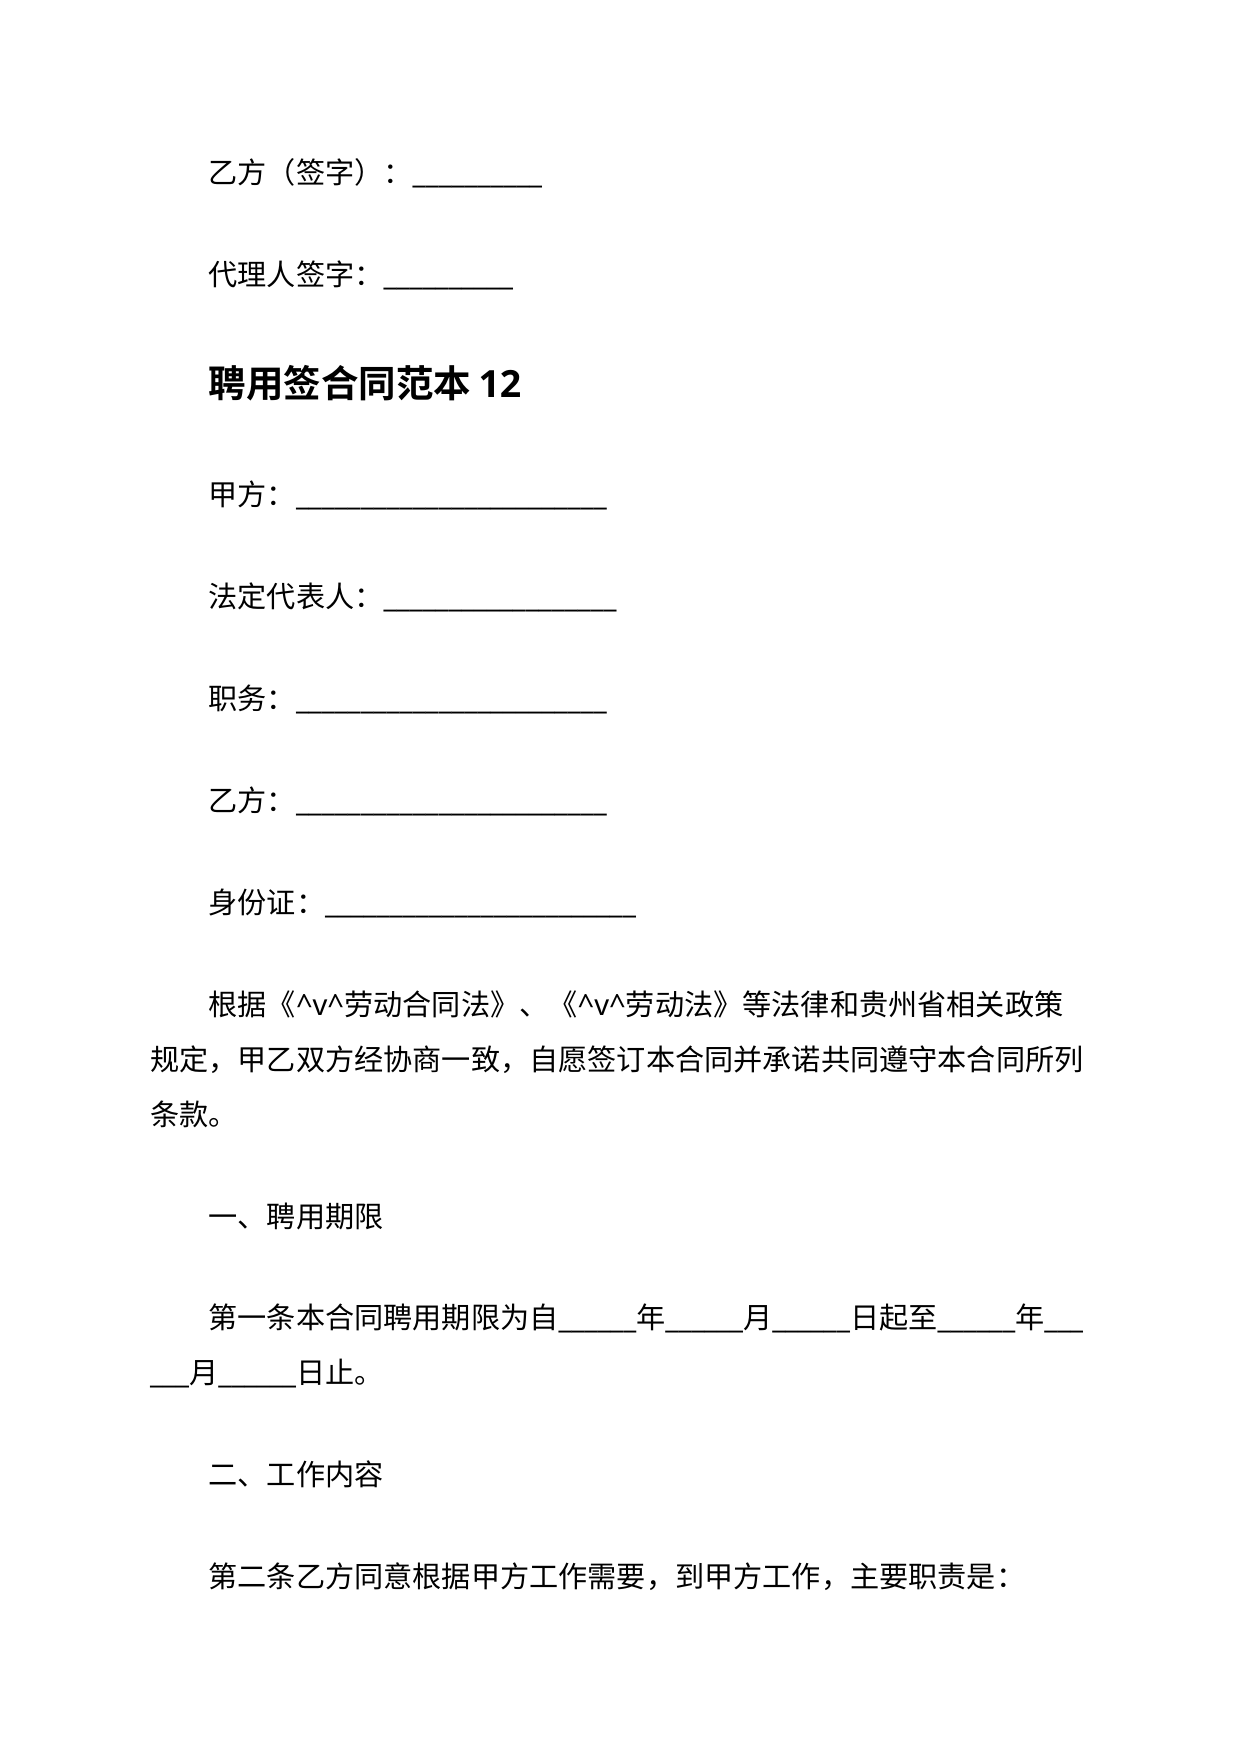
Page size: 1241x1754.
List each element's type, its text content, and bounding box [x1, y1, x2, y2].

text 根据《^v^劳动合同法》、《^v^劳动法》等法律和贵州省相关政策规定，甲乙双方经协商一致，自愿签订本合同并承诺共同遵守本合同所列条款。 [150, 981, 1090, 1134]
text 聘用签合同范本12 [150, 354, 1090, 408]
text 身份证：________________________ [150, 879, 1090, 922]
text 二、工作内容 [150, 1452, 1090, 1494]
text 法定代表人：__________________ [150, 573, 1090, 616]
text 代理人签字：__________ [150, 252, 1090, 294]
text 一、聘用期限 [150, 1193, 1090, 1235]
text 乙方：________________________ [150, 777, 1090, 820]
text 职务：________________________ [150, 676, 1090, 718]
text 第二条乙方同意根据甲方工作需要，到甲方工作，主要职责是： [150, 1554, 1090, 1596]
text 乙方（签字）：__________ [150, 150, 1090, 192]
text 甲方：________________________ [150, 472, 1090, 514]
text 第一条本合同聘用期限为自______年______月______日起至______年______月______日止。 [150, 1295, 1090, 1392]
